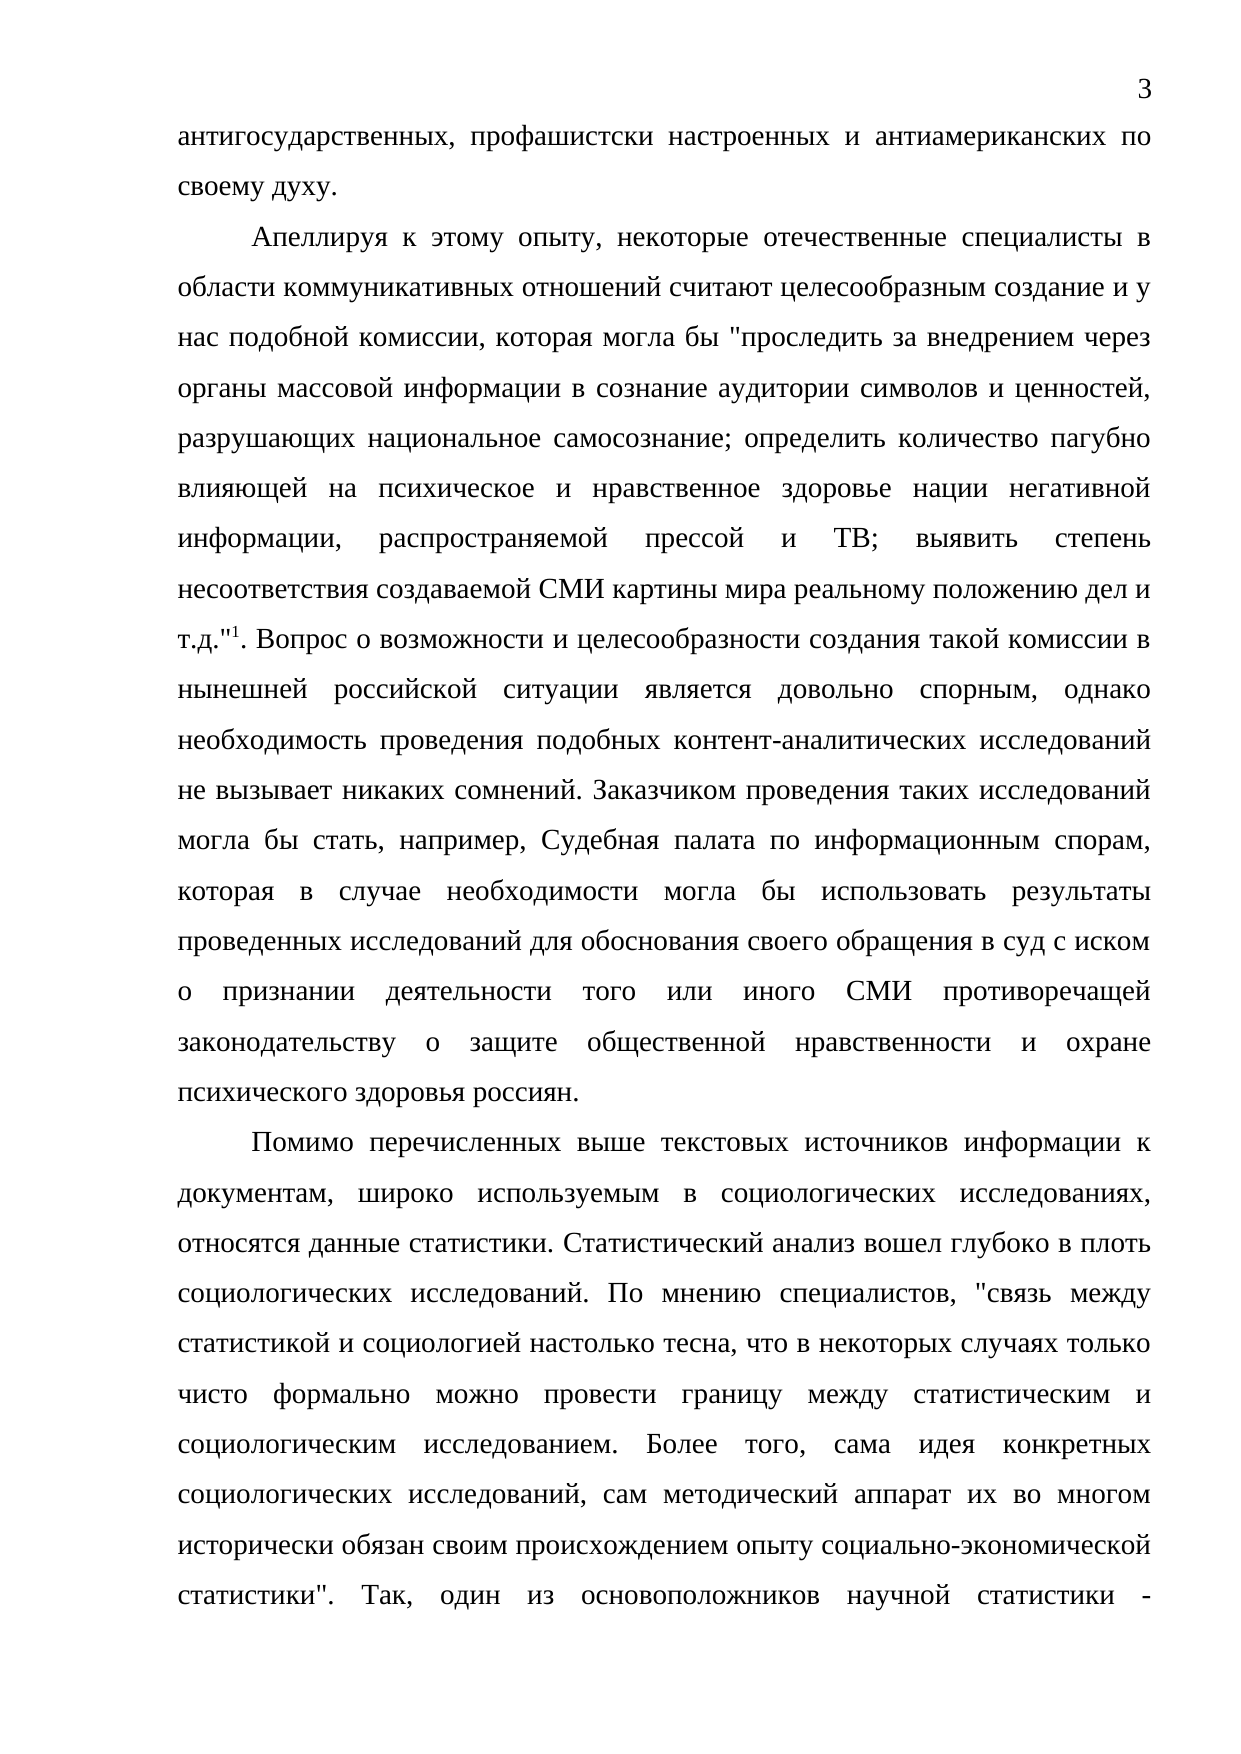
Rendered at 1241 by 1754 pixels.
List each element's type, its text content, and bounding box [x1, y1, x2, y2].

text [177, 1124, 1152, 1611]
text Апеллируя к этому опыту, некоторые отечественные специалисты в области коммуникативных отношений считают целесообразным создание и у нас подобной комиссии, которая могла бы "проследить за внедрением через органы массовой информации в сознание аудитории символов и ценностей, разрушающих национальное самосознание; определить количество пагубно влияющей на психическое и нравственное здоровье нации негативной информации, распространяемой прессой и ТВ; выявить степень несоответствия создаваемой СМИ картины мира реальному положению дел и т.д."1. Вопрос о возможности и целесообразности создания такой комиссии в нынешней российской ситуации является довольно спорным, однако необходимость проведения подобных контент-аналитических исследований не вызывает никаких сомнений. Заказчиком проведения таких исследований могла бы стать, например, Судебная палата по информационным спорам, которая в случае необходимости могла бы использовать результаты проведенных исследований для обоснования своего обращения в суд с иском о признании деятельности того или иного СМИ противоречащей законодательству о защите общественной нравственности и охране психического здоровья россиян. [177, 219, 1152, 1108]
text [177, 118, 1152, 202]
